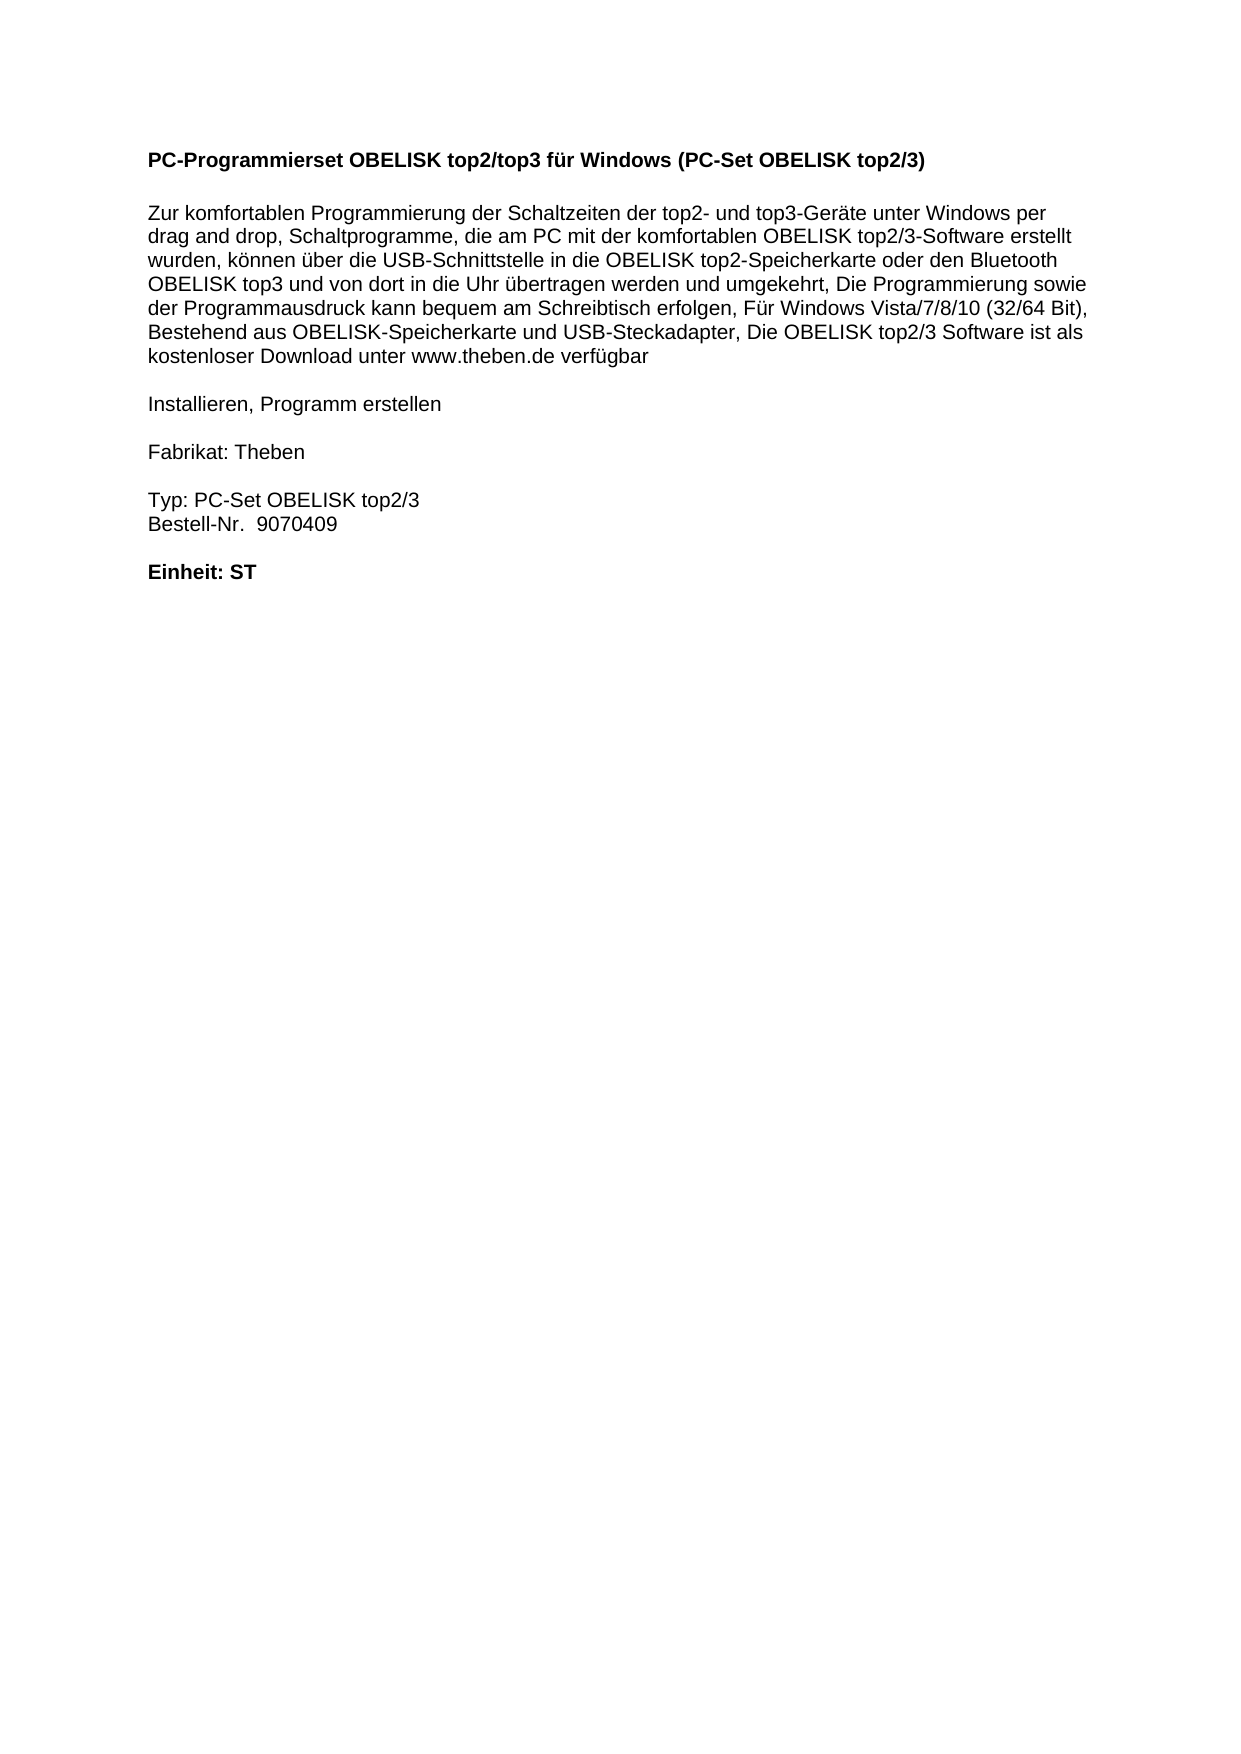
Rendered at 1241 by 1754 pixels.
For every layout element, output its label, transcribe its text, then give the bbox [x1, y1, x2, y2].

text Fabrikat: Theben [148, 440, 1093, 464]
text Einheit: ST [148, 560, 1093, 584]
text Bestell-Nr. 9070409 [148, 512, 1093, 536]
text PC-Programmierset OBELISK top2/top3 für Windows (PC-Set OBELISK top2/3) [148, 148, 1093, 172]
text Typ: PC-Set OBELISK top2/3 [148, 488, 1093, 512]
text Installieren, Programm erstellen [148, 392, 1093, 416]
text Zur komfortablen Programmierung der Schaltzeiten der top2- und top3-Geräte unter Windows per drag and drop, Schaltprogramme, die am PC mit der komfortablen OBELISK top2/3-Software erstellt wurden, können über die USB-Schnittstelle in die OBELISK top2-Speicherkarte oder den Bluetooth OBELISK top3 und von dort in die Uhr übertragen werden und umgekehrt, Die Programmierung sowie der Programmausdruck kann bequem am Schreibtisch erfolgen, Für Windows Vista/7/8/10 (32/64 Bit), Bestehend aus OBELISK-Speicherkarte und USB-Steckadapter, Die OBELISK top2/3 Software ist als kostenloser Download unter www.theben.de verfügbar [148, 200, 1093, 368]
